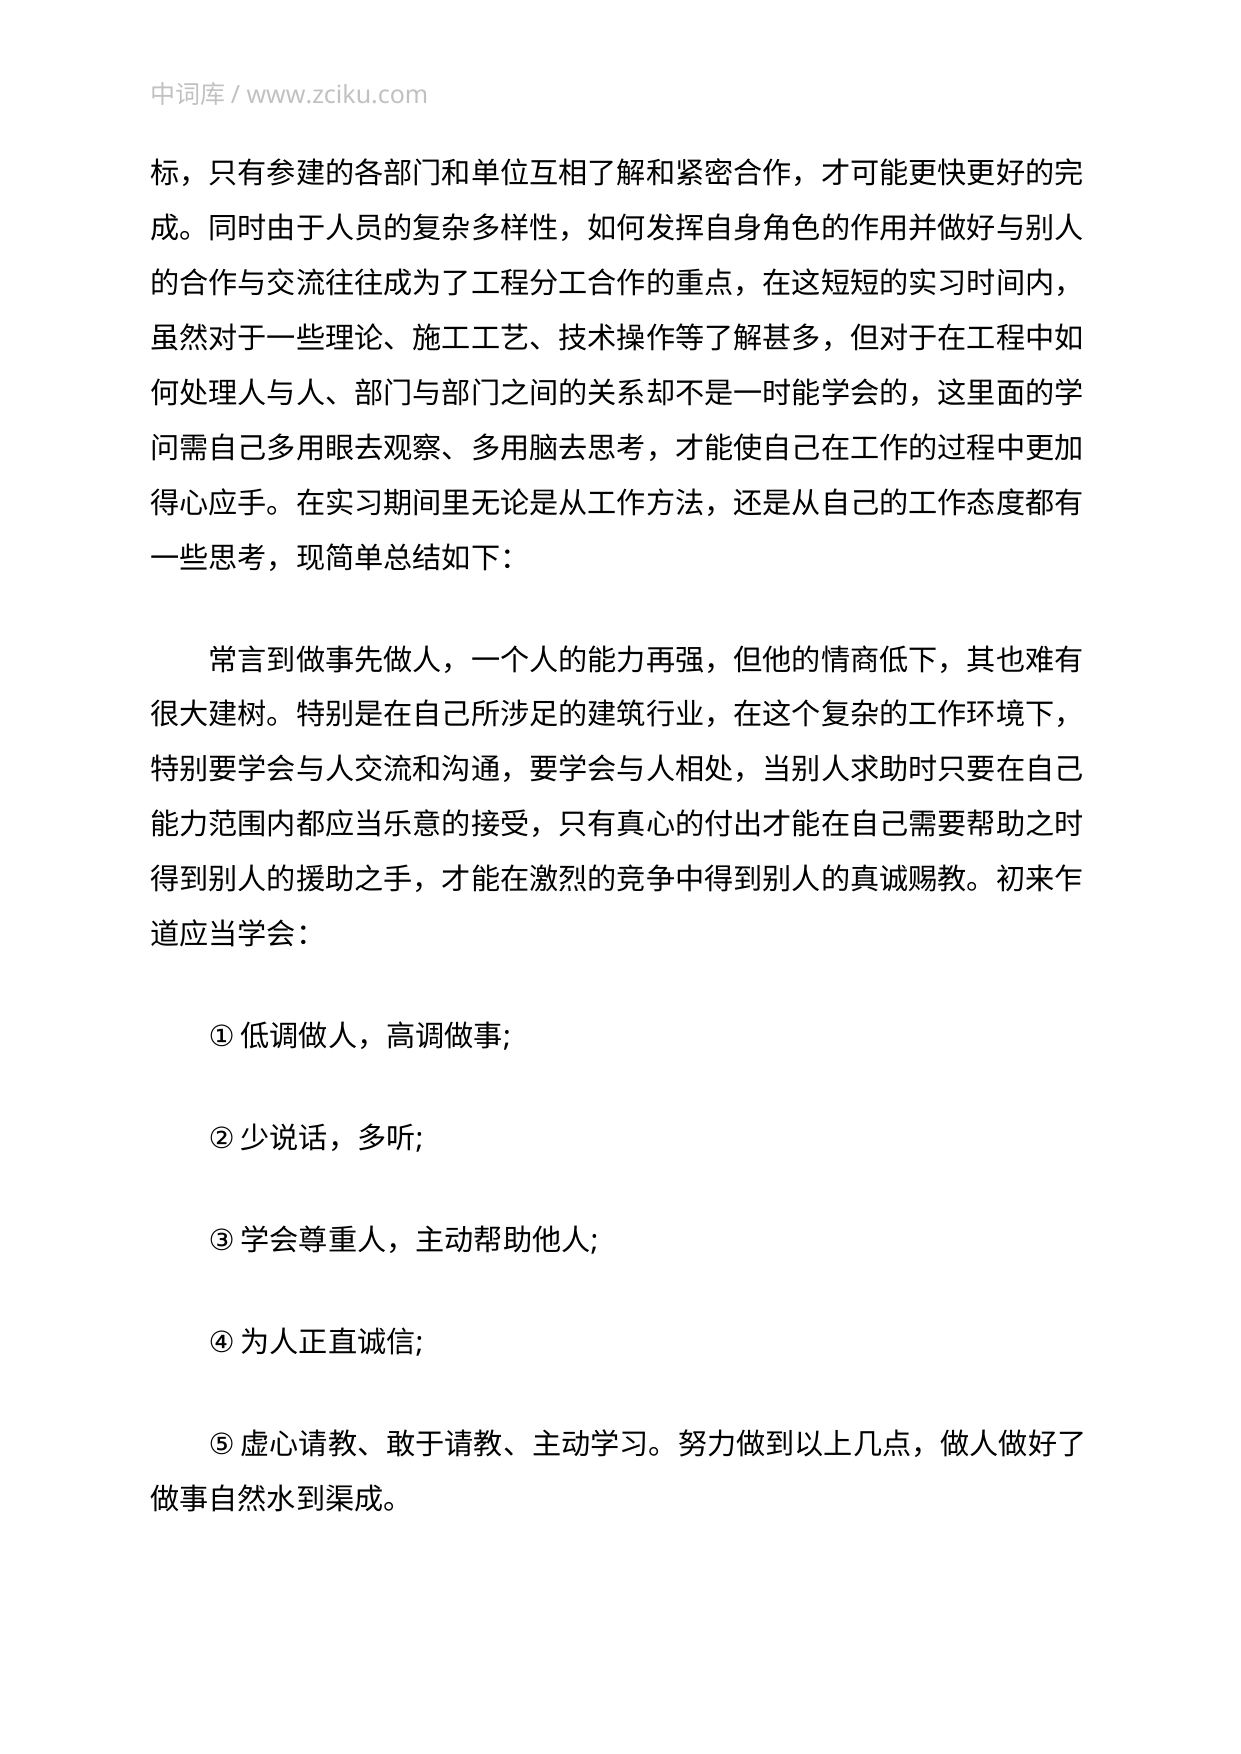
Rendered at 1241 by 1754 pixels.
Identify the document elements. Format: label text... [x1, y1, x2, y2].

text ②少说话，多听; [150, 1114, 1090, 1157]
text ①低调做人，高调做事; [150, 1012, 1090, 1055]
text ③学会尊重人，主动帮助他人; [150, 1216, 1090, 1259]
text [150, 150, 1090, 577]
text ④为人正直诚信; [150, 1318, 1090, 1361]
text ⑤虚心请教、敢于请教、主动学习。努力做到以上几点，做人做好了做事自然水到渠成。 [150, 1420, 1090, 1517]
text 常言到做事先做人，一个人的能力再强，但他的情商低下，其也难有很大建树。特别是在自己所涉足的建筑行业，在这个复杂的工作环境下，特别要学会与人交流和沟通，要学会与人相处，当别人求助时只要在自己能力范围内都应当乐意的接受，只有真心的付出才能在自己需要帮助之时得到别人的援助之手，才能在激烈的竞争中得到别人的真诚赐教。初来乍道应当学会： [150, 636, 1090, 953]
